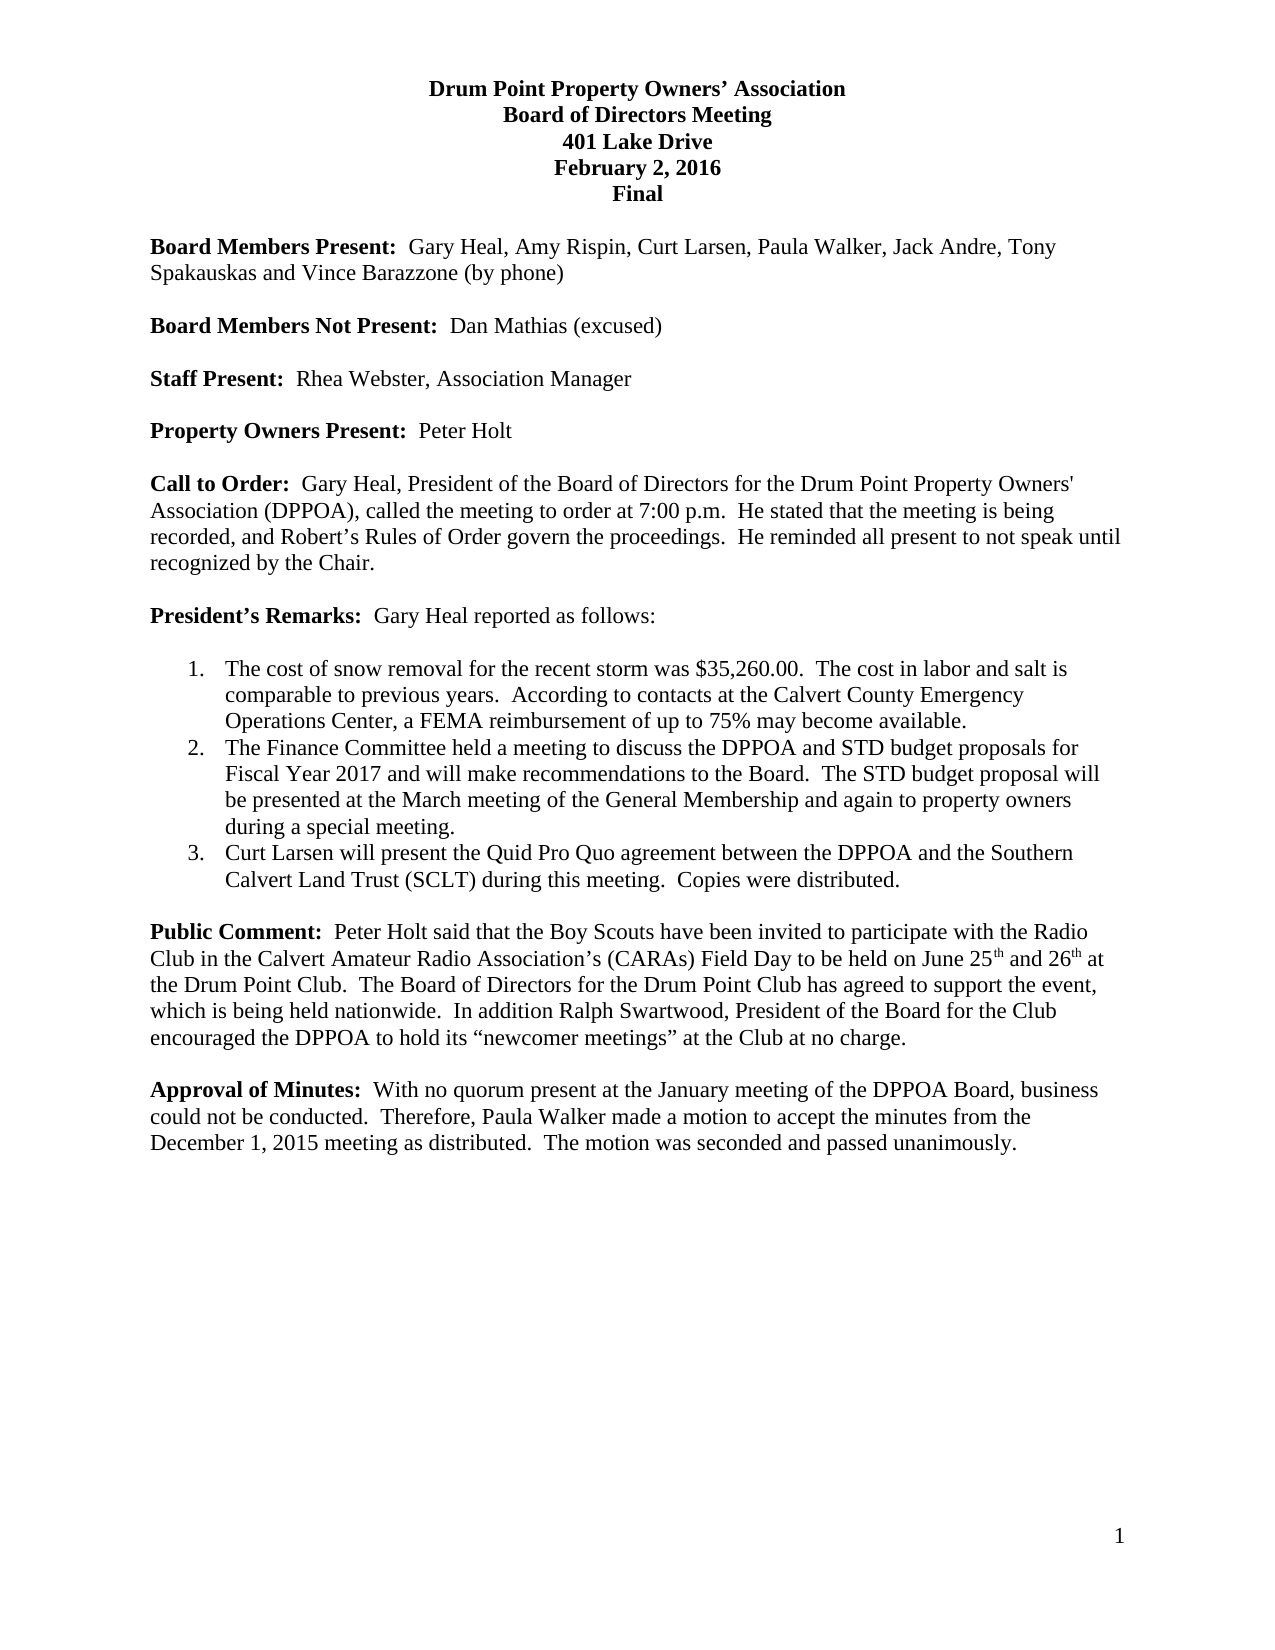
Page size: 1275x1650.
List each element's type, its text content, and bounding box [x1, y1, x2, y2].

text Board Members Present: Gary Heal, Amy Rispin, Curt Larsen, Paula Walker, Jack Andre, Tony Spakauskas and Vince Barazzone (by phone) [150, 233, 1125, 286]
text Property Owners Present: Peter Holt [150, 418, 1125, 444]
list The cost of snow removal for the recent storm was $35,260.00. The cost in labor and salt is comparable to previous years. According to contacts at the Calvert County Emergency Operations Center, a FEMA reimbursement of up to 75% may become available. [187, 655, 1125, 734]
text President’s Remarks: Gary Heal reported as follows: [150, 602, 1125, 628]
list The Finance Committee held a meeting to discuss the DPPOA and STD budget proposals for Fiscal Year 2017 and will make recommendations to the Board. The STD budget proposal will be presented at the March meeting of the General Membership and again to property owners during a special meeting. [187, 734, 1125, 839]
text Board Members Not Present: Dan Mathias (excused) [150, 312, 1125, 338]
text Approval of Minutes: With no quorum present at the January meeting of the DPPOA Board, business could not be conducted. Therefore, Paula Walker made a motion to accept the minutes from the December 1, 2015 meeting as distributed. The motion was seconded and passed unanimously. [150, 1076, 1125, 1156]
text Public Comment: Peter Holt said that the Boy Scouts have been invited to participate with the Radio Club in the Calvert Amateur Radio Association’s (CARAs) Field Day to be held on June 25th and 26th at the Drum Point Club. The Board of Directors for the Drum Point Club has agreed to support the event, which is being held nationwide. In addition Ralph Swartwood, President of the Board for the Club encouraged the DPPOA to hold its “newcomer meetings” at the Club at no charge. [150, 918, 1125, 1050]
text Call to Order: Gary Heal, President of the Board of Directors for the Drum Point Property Owners' Association (DPPOA), called the meeting to order at 7:00 p.m. He stated that the meeting is being recorded, and Robert’s Rules of Order govern the proceedings. He reminded all present to not speak until recognized by the Chair. [150, 470, 1125, 576]
list Curt Larsen will present the Quid Pro Quo agreement between the DPPOA and the Southern Calvert Land Trust (SCLT) during this meeting. Copies were distributed. [187, 839, 1125, 892]
text Staff Present: Rhea Webster, Association Manager [150, 365, 1125, 391]
